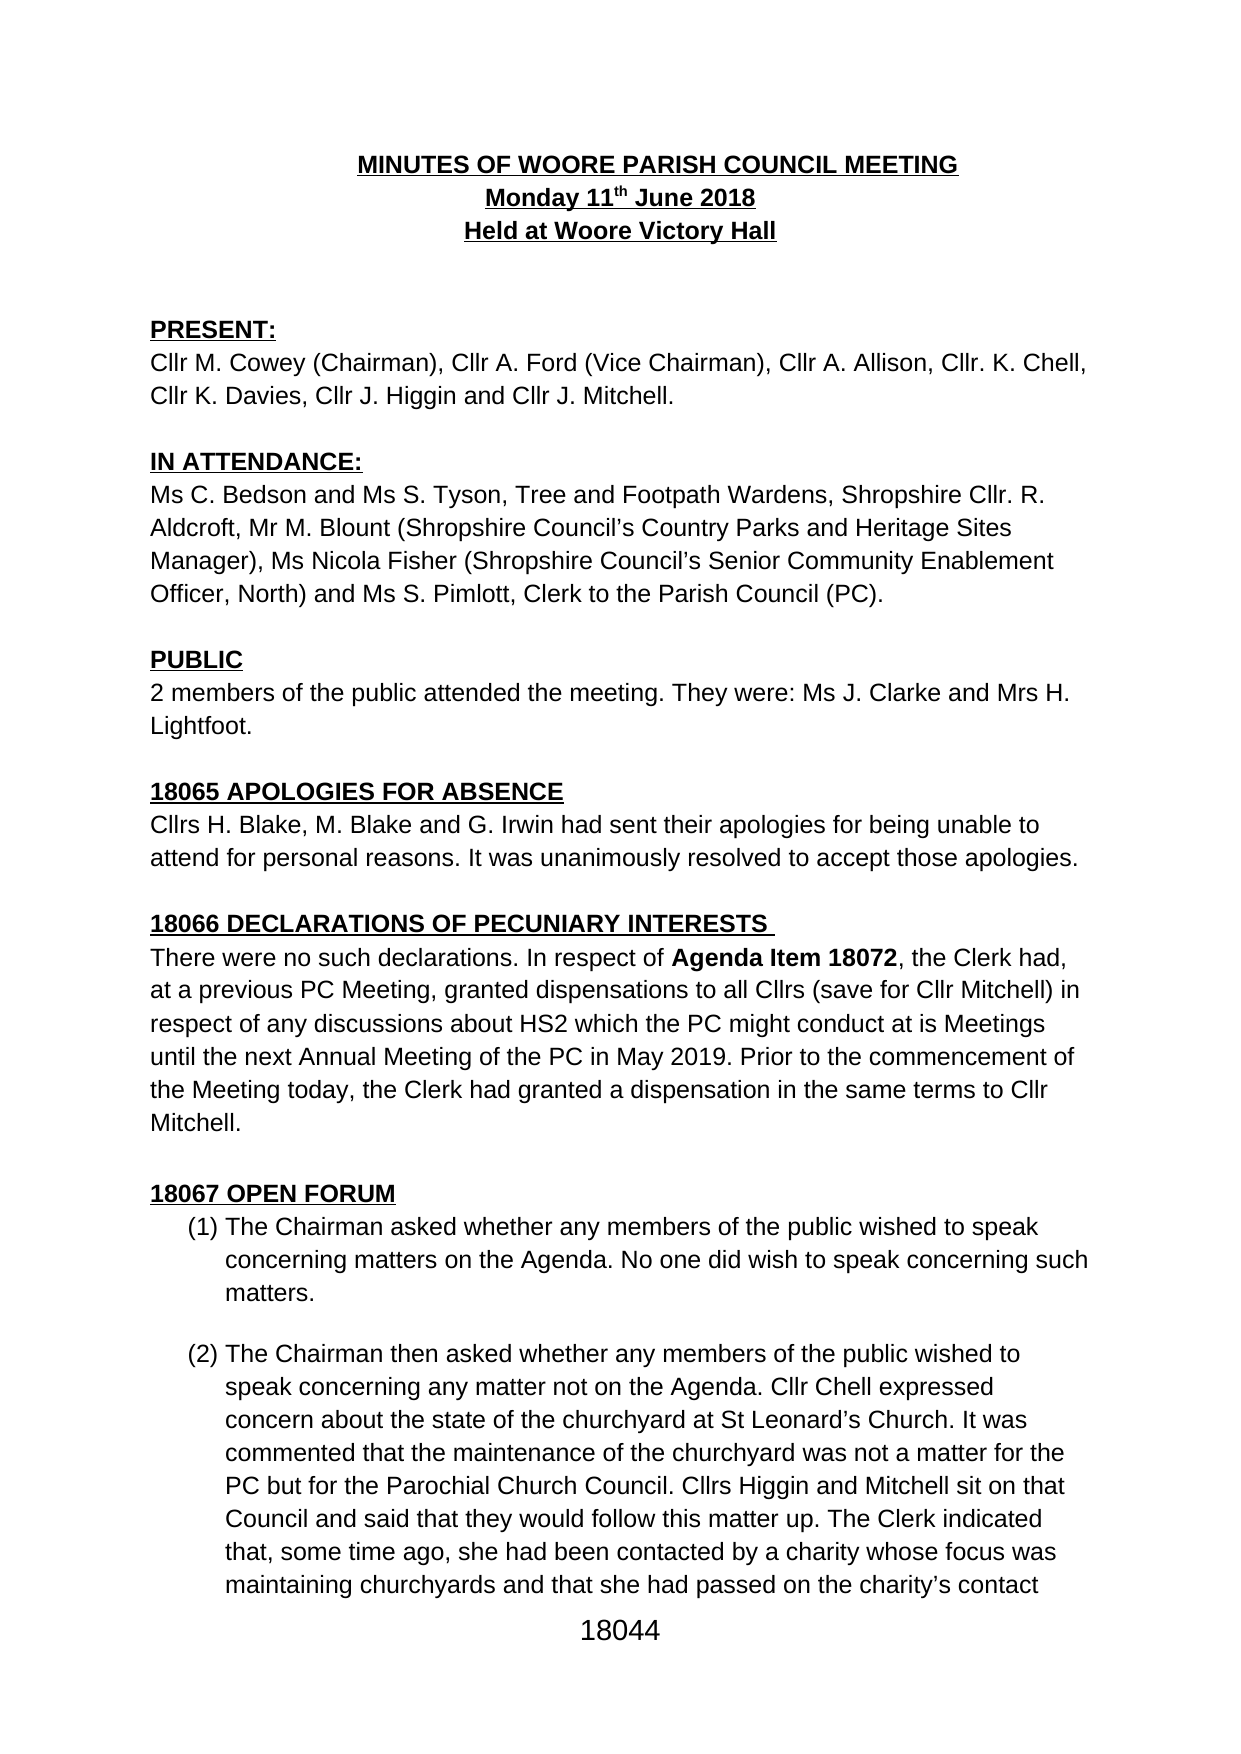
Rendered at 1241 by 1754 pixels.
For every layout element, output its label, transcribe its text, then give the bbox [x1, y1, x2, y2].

list The Chairman asked whether any members of the public wished to speak concerning matters on the Agenda. No one did wish to speak concerning such matters. [187, 1212, 1090, 1307]
text Ms C. Bedson and Ms S. Tyson, Tree and Footpath Wardens, Shropshire Cllr. R. Aldcroft, Mr M. Blount (Shropshire Council’s Country Parks and Heritage Sites Manager), Ms Nicola Fisher (Shropshire Council’s Senior Community Enablement Officer, North) and Ms S. Pimlott, Clerk to the Parish Council (PC). [150, 480, 1090, 608]
text PRESENT: [150, 315, 1090, 344]
text There were no such declarations. In respect of Agenda Item 18072, the Clerk had, at a previous PC Meeting, granted dispensations to all Cllrs (save for Cllr Mitchell) in respect of any discussions about HS2 which the PC might conduct at is Meetings until the next Annual Meeting of the PC in May 2019. Prior to the commencement of the Meeting today, the Clerk had granted a dispensation in the same terms to Cllr Mitchell. [150, 942, 1090, 1136]
text IN ATTENDANCE: [150, 447, 1090, 476]
text MINUTES OF WOORE PARISH COUNCIL MEETING [150, 150, 1090, 179]
text Held at Woore Victory Hall [150, 216, 1090, 245]
text Cllr M. Cowey (Chairman), Cllr A. Ford (Vice Chairman), Cllr A. Allison, Cllr. K. Chell, Cllr K. Davies, Cllr J. Higgin and Cllr J. Mitchell. [150, 348, 1090, 410]
text 2 members of the public attended the meeting. They were: Ms J. Clarke and Mrs H. Lightfoot. [150, 678, 1090, 740]
text PUBLIC [150, 645, 1090, 674]
text 18067 OPEN FORUM [150, 1179, 1090, 1208]
text Monday 11th June 2018 [150, 183, 1090, 212]
text Cllrs H. Blake, M. Blake and G. Irwin had sent their apologies for being unable to attend for personal reasons. It was unanimously resolved to accept those apologies. [150, 810, 1090, 872]
text 18066 DECLARATIONS OF PECUNIARY INTERESTS [150, 909, 1090, 938]
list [187, 1339, 1090, 1599]
text 18065 APOLOGIES FOR ABSENCE [150, 777, 1090, 806]
